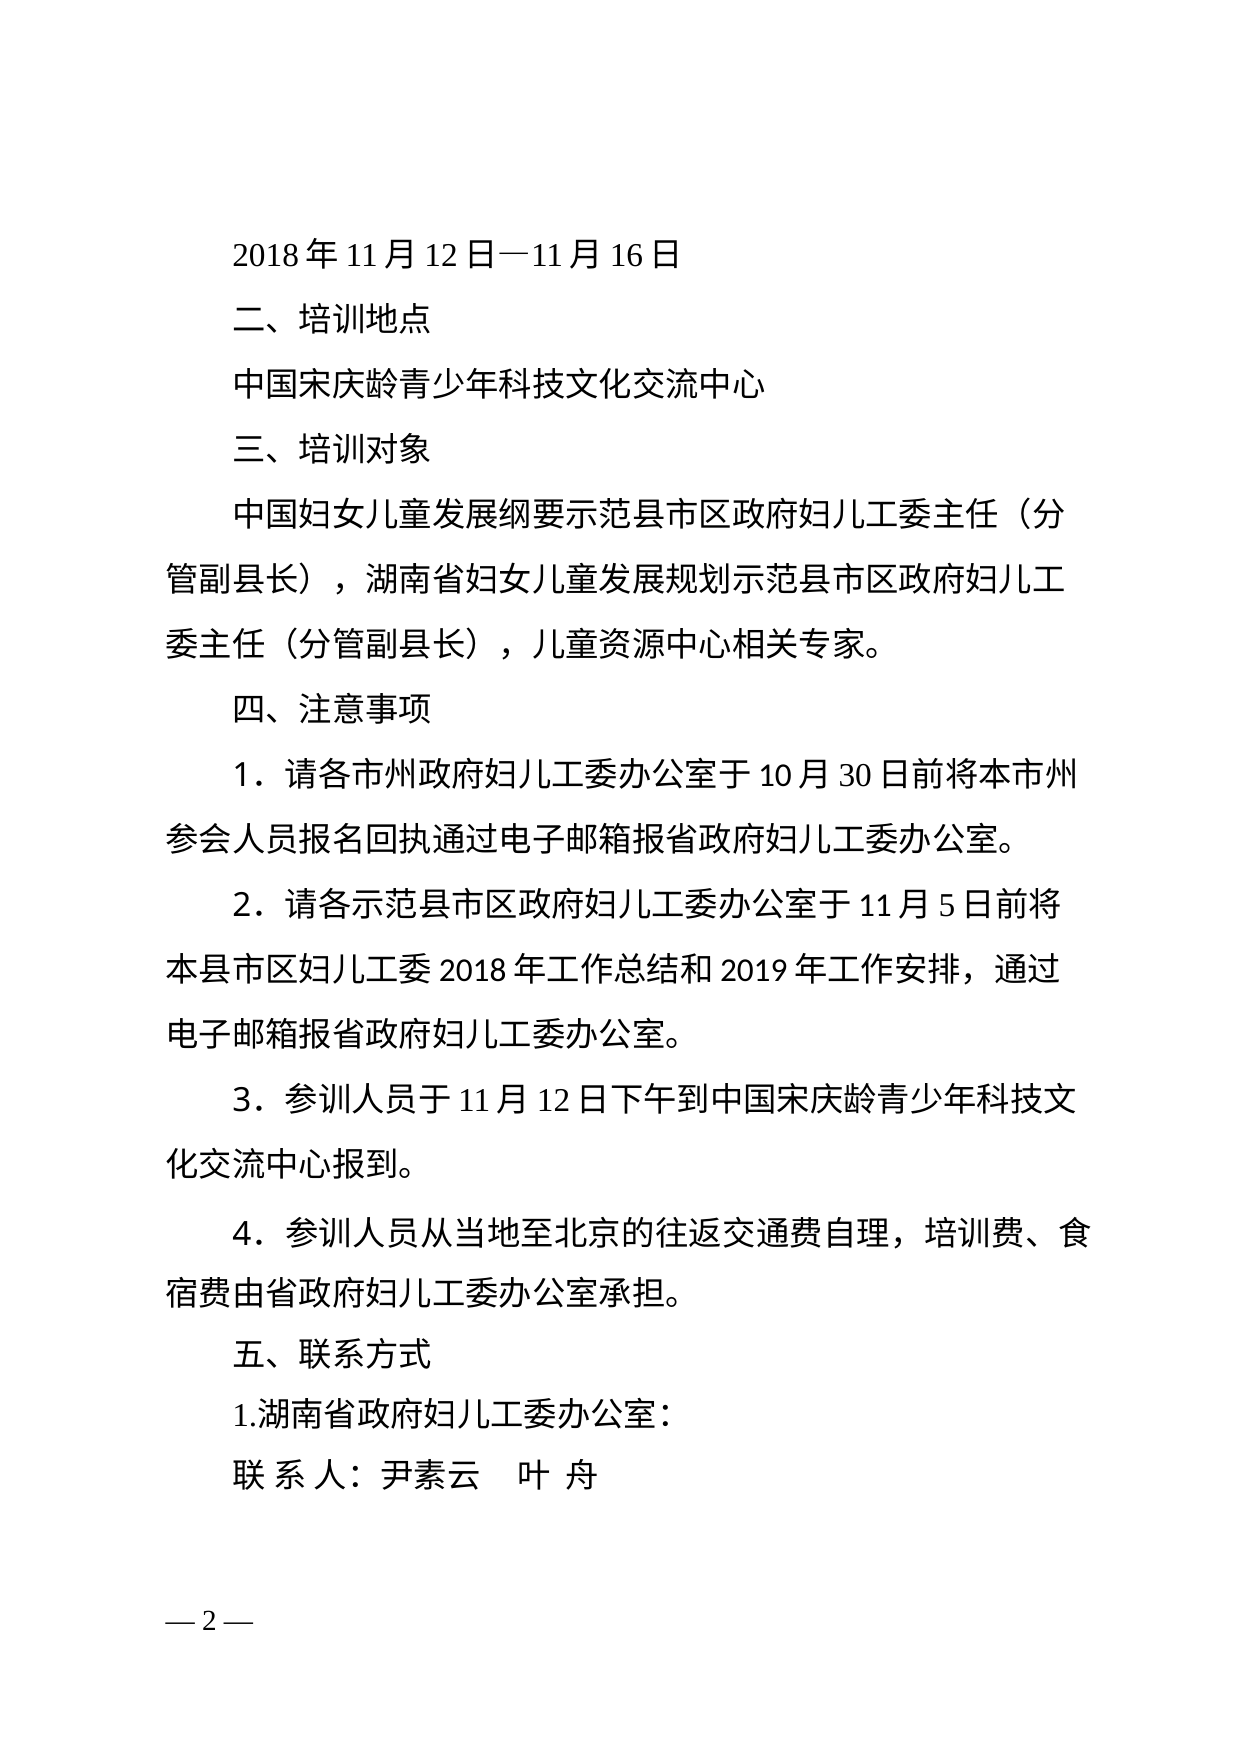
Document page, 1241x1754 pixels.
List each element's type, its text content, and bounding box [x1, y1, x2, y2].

list 2018年11月12日—11月16日 [165, 219, 1092, 284]
list 三、培训对象 [165, 414, 1092, 479]
list 中国宋庆龄青少年科技文化交流中心 [165, 349, 1092, 414]
list 二、培训地点 [165, 284, 1092, 349]
list 1．请各市州政府妇儿工委办公室于10月30日前将本市州参会人员报名回执通过电子邮箱报省政府妇儿工委办公室。 [165, 739, 1092, 869]
list 2．请各示范县市区政府妇儿工委办公室于11月5日前将本县市区妇儿工委2018年工作总结和2019年工作安排，通过电子邮箱报省政府妇儿工委办公室。 [165, 869, 1092, 1064]
list 中国妇女儿童发展纲要示范县市区政府妇儿工委主任（分管副县长），湖南省妇女儿童发展规划示范县市区政府妇儿工委主任（分管副县长），儿童资源中心相关专家。 [165, 479, 1092, 674]
list 3．参训人员于11月12日下午到中国宋庆龄青少年科技文化交流中心报到。 [165, 1064, 1092, 1194]
text 4．参训人员从当地至北京的往返交通费自理，培训费、食宿费由省政府妇儿工委办公室承担。 [165, 1194, 1092, 1315]
text 五、联系方式 [165, 1315, 1092, 1376]
text 1.湖南省政府妇儿工委办公室： [165, 1376, 1092, 1436]
text 联 系 人：尹素云 叶 舟 [165, 1436, 1092, 1497]
text 四、注意事项 [165, 674, 1092, 739]
